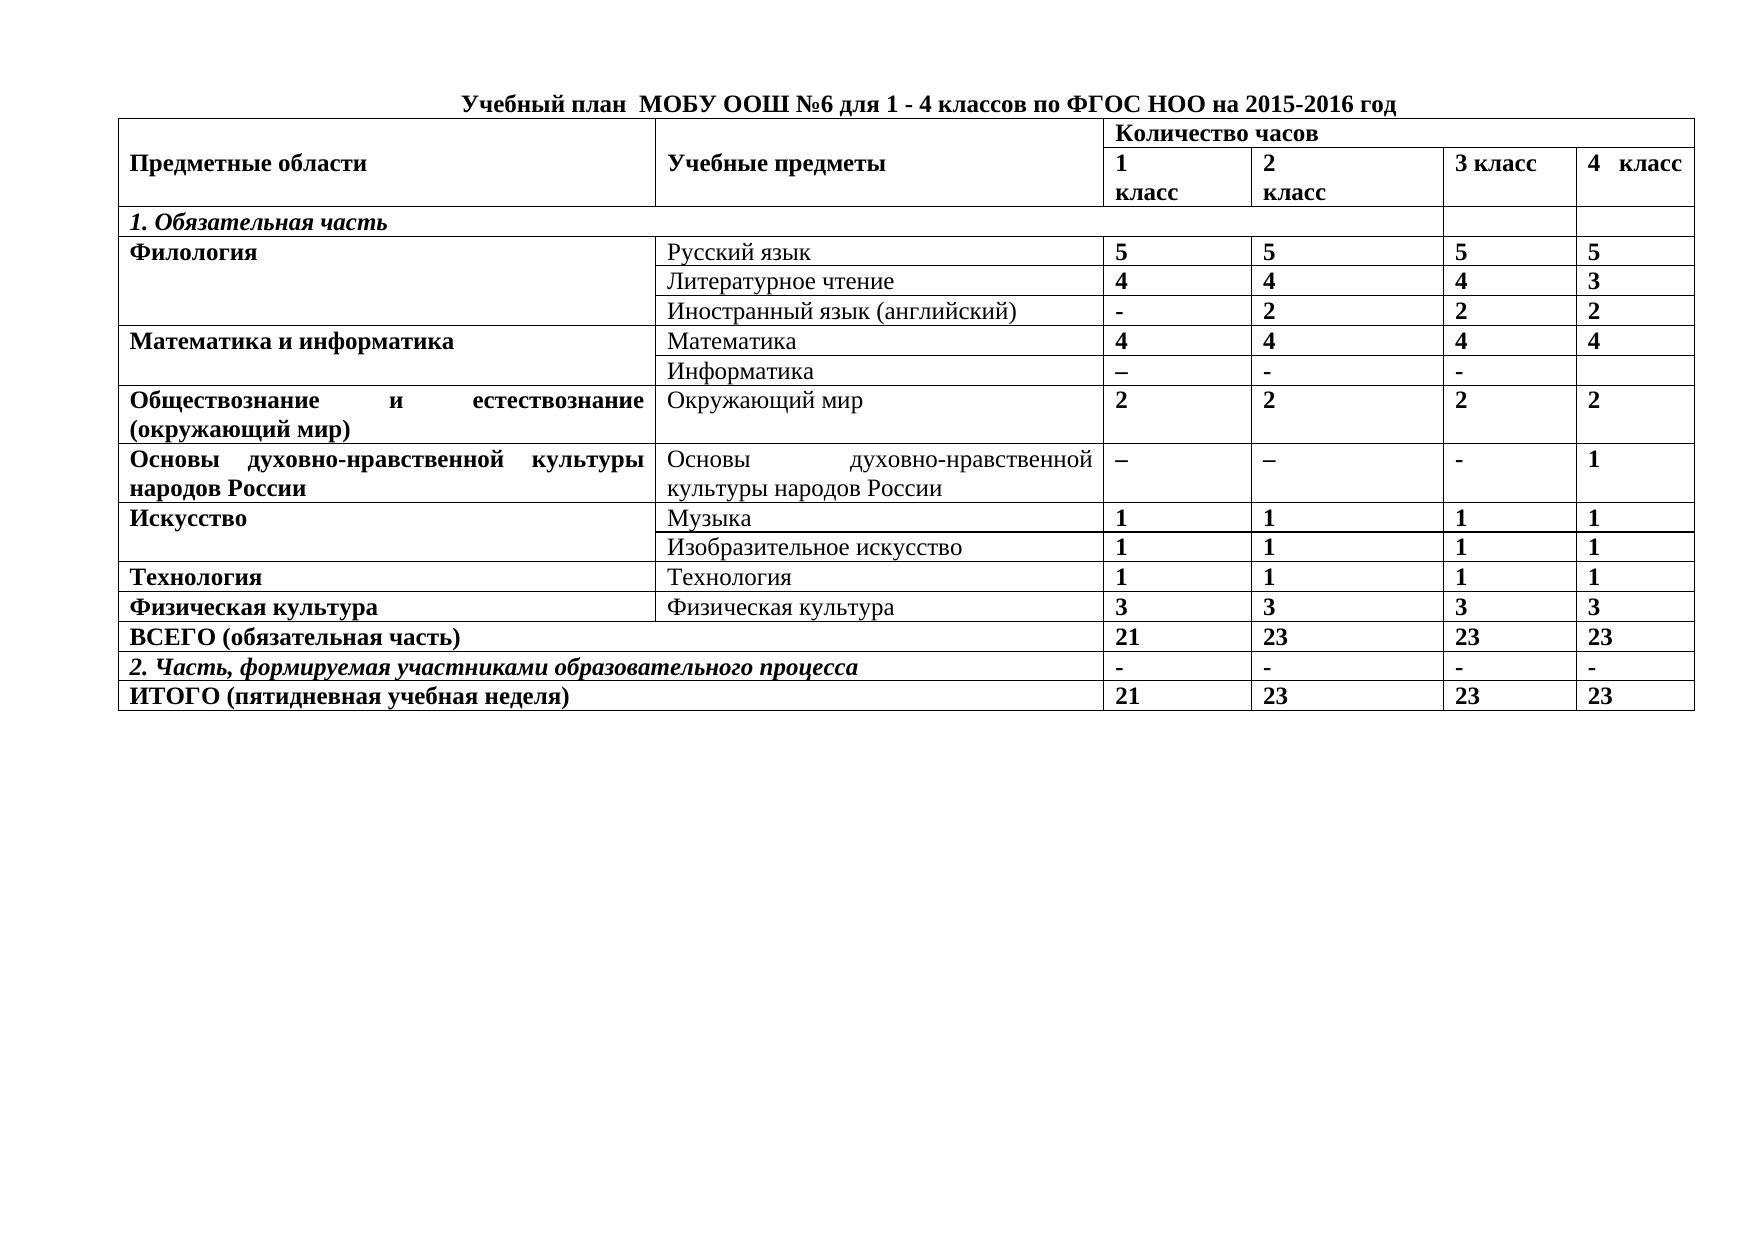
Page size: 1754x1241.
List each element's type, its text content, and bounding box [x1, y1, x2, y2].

table_cell 5 [1104, 237, 1251, 265]
table_cell [1577, 207, 1694, 236]
table_cell - [1444, 356, 1576, 384]
table_cell 3 [1104, 592, 1251, 621]
table_cell ИТОГО (пятидневная учебная неделя) [119, 681, 1103, 710]
text Учебный план МОБУ ООШ №6 для 1 - 4 классов по ФГОС НОО на 2015-2016 год [148, 89, 1636, 117]
table_cell [1577, 356, 1694, 384]
table_cell 4 [1444, 266, 1576, 295]
table_cell 2 [1577, 386, 1694, 443]
table_cell 2 [1252, 386, 1443, 443]
table_cell - [1104, 296, 1251, 325]
table_cell 23 [1252, 681, 1443, 710]
table_cell - [1104, 652, 1251, 680]
table_cell 5 [1252, 237, 1443, 265]
table_cell - [1444, 652, 1576, 680]
table_cell Русский язык [656, 237, 1103, 265]
table_cell – [1104, 444, 1251, 502]
table_cell 5 [1577, 237, 1694, 265]
table_cell 1 [1577, 503, 1694, 531]
table_cell 1 [1252, 562, 1443, 591]
table_cell 1 [1104, 533, 1251, 561]
table_cell ВСЕГО (обязательная часть) [119, 622, 1103, 651]
table_cell 1 [1577, 562, 1694, 591]
table_cell Информатика [656, 356, 1103, 384]
table_header Учебные предметы [656, 119, 1103, 206]
table_cell Основы духовно-нравственной культуры народов России [119, 444, 655, 502]
table_cell Литературное чтение [656, 266, 1103, 295]
table_cell 2 [1444, 386, 1576, 443]
table_cell 1 [1252, 533, 1443, 561]
table_cell 23 [1444, 622, 1576, 651]
table_cell – [1104, 356, 1251, 384]
table_cell Музыка [656, 503, 1103, 531]
table_cell 1 [1444, 533, 1576, 561]
table_cell 3 [1444, 592, 1576, 621]
table_cell 2. Часть, формируемая участниками образовательного процесса [119, 652, 1103, 680]
table_cell 2 класс [1252, 148, 1443, 206]
table_cell 23 [1577, 622, 1694, 651]
table_cell 21 [1104, 622, 1251, 651]
table_cell 3 класс [1444, 148, 1576, 206]
table_cell Математика [656, 326, 1103, 355]
table_header Количество часов [1104, 119, 1694, 147]
table_cell 1 [1444, 562, 1576, 591]
table_cell Филология [119, 237, 655, 325]
table_cell 4 [1104, 326, 1251, 355]
table_cell 21 [1104, 681, 1251, 710]
table_header Предметные области [119, 119, 655, 206]
table_cell 4 [1252, 326, 1443, 355]
table_cell 1 [1104, 503, 1251, 531]
table_cell – [1252, 444, 1443, 502]
table_cell 1 [1577, 533, 1694, 561]
table_cell Иностранный язык (английский) [656, 296, 1103, 325]
table_cell Окружающий мир [656, 386, 1103, 443]
table_cell 1 класс [1104, 148, 1251, 206]
table_cell 23 [1444, 681, 1576, 710]
table_cell 2 [1444, 296, 1576, 325]
table_cell Основы духовно-нравственной культуры народов России [656, 444, 1103, 502]
table_cell [1444, 207, 1576, 236]
table_cell 4 класс [1577, 148, 1694, 206]
table_cell Обществознание и естествознание (окружающий мир) [119, 386, 655, 443]
table_cell Искусство [119, 503, 655, 561]
table_cell 3 [1577, 592, 1694, 621]
table_cell 4 [1444, 326, 1576, 355]
table_cell 1 [1577, 444, 1694, 502]
table_cell - [1444, 444, 1576, 502]
table_cell Изобразительное искусство [656, 533, 1103, 561]
table_cell 23 [1252, 622, 1443, 651]
table_cell Технология [119, 562, 655, 591]
table_cell Технология [656, 562, 1103, 591]
table_cell - [1252, 652, 1443, 680]
table_cell Физическая культура [119, 592, 655, 621]
table_cell - [1577, 652, 1694, 680]
table_cell 2 [1252, 296, 1443, 325]
table_cell 4 [1577, 326, 1694, 355]
table_cell - [1252, 356, 1443, 384]
table_cell 1 [1444, 503, 1576, 531]
table_cell 3 [1577, 266, 1694, 295]
table_cell 1 [1252, 503, 1443, 531]
table_cell 1 [1104, 562, 1251, 591]
table_cell 1. Обязательная часть [119, 207, 1443, 236]
table_cell 4 [1104, 266, 1251, 295]
table_cell 2 [1104, 386, 1251, 443]
table_cell 5 [1444, 237, 1576, 265]
table_cell Математика и информатика [119, 326, 655, 384]
table_cell 23 [1577, 681, 1694, 710]
table_cell 4 [1252, 266, 1443, 295]
table_cell 3 [1252, 592, 1443, 621]
table_cell 2 [1577, 296, 1694, 325]
table_cell Физическая культура [656, 592, 1103, 621]
